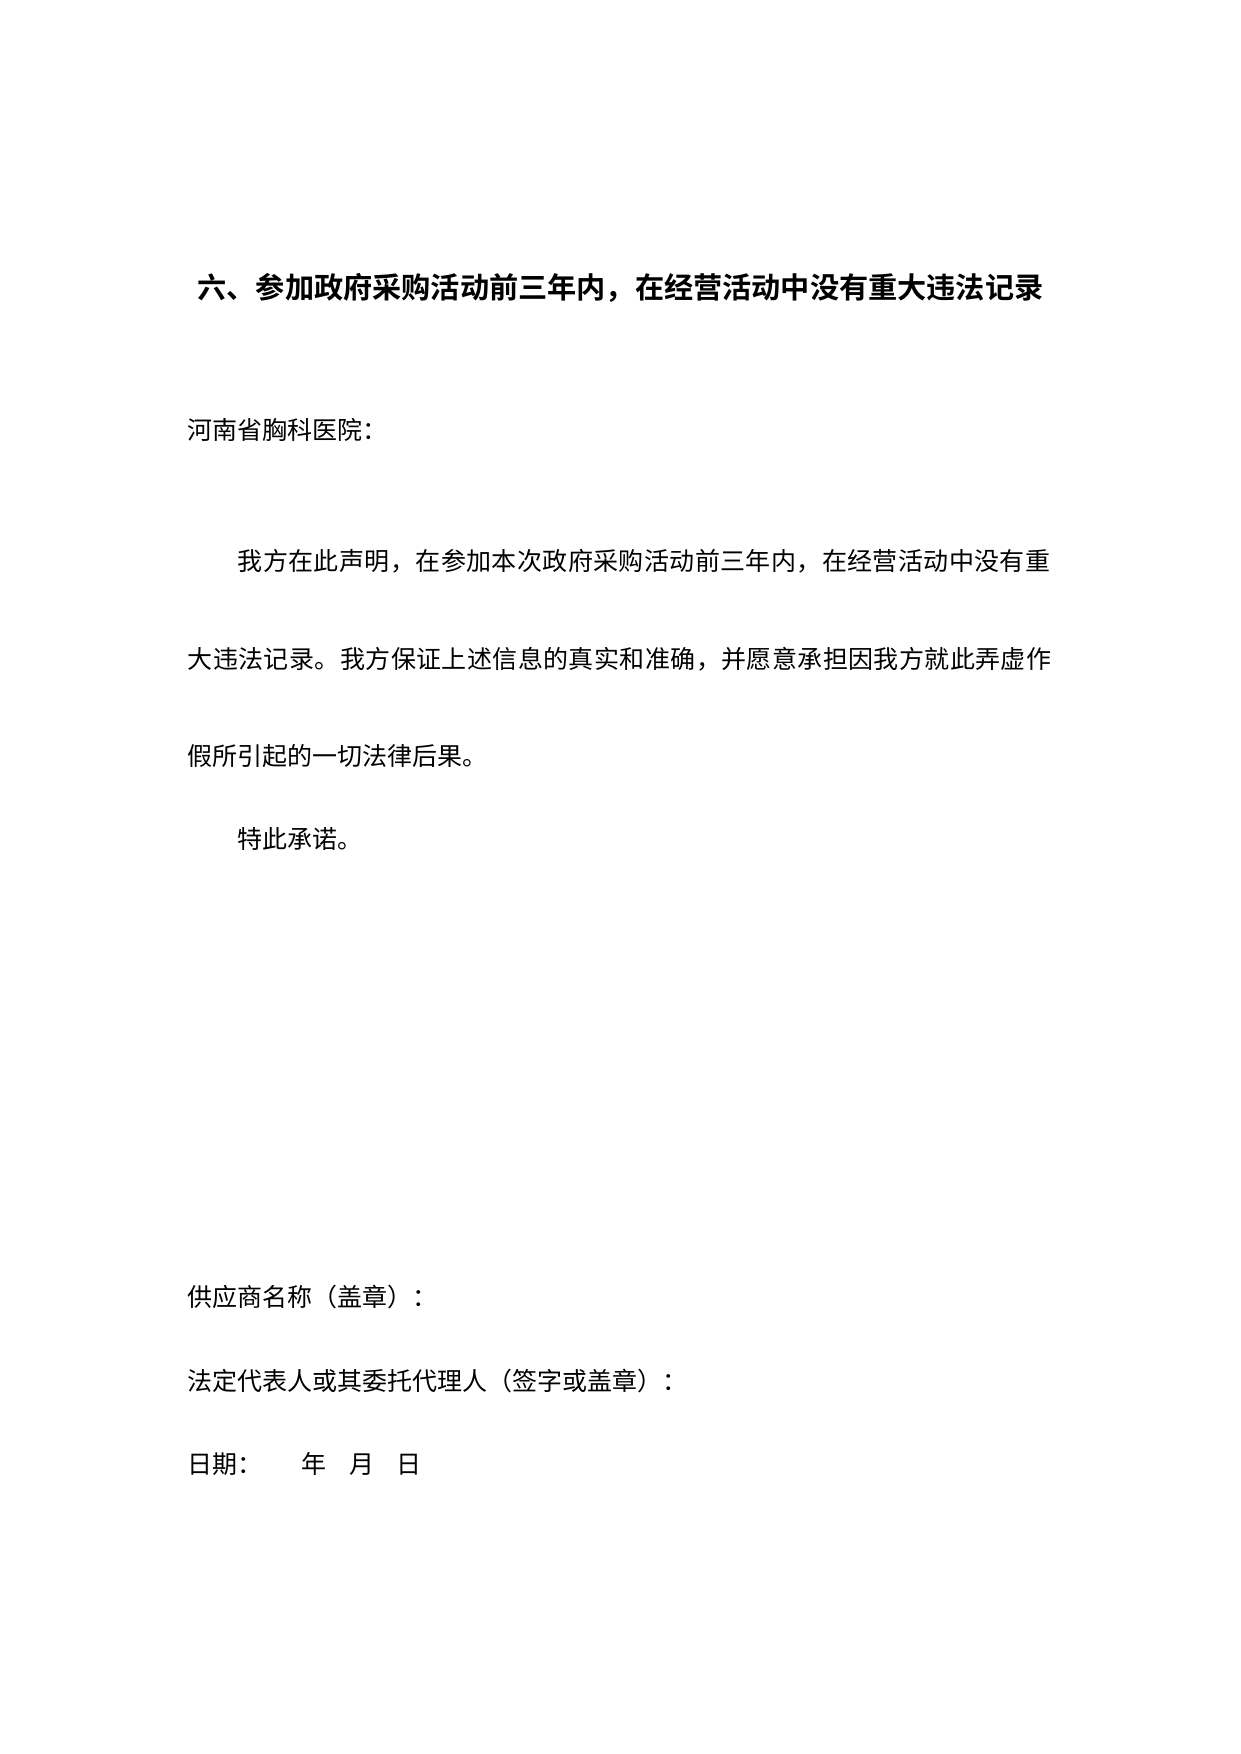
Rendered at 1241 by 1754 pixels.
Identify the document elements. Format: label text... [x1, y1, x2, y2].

text 我方在此声明，在参加本次政府采购活动前三年内，在经营活动中没有重大违法记录。我方保证上述信息的真实和准确，并愿意承担因我方就此弄虚作假所引起的一切法律后果。 [187, 527, 1053, 787]
text 法定代表人或其委托代理人（签字或盖章）： [187, 1347, 1053, 1412]
text 河南省胸科医院： [187, 396, 1053, 461]
text 特此承诺。 [187, 805, 1053, 870]
text 供应商名称（盖章）： [187, 1263, 1053, 1328]
text 日期： 年 月 日 [187, 1430, 1053, 1495]
subtitle 六、参加政府采购活动前三年内，在经营活动中没有重大违法记录 [187, 253, 1053, 318]
